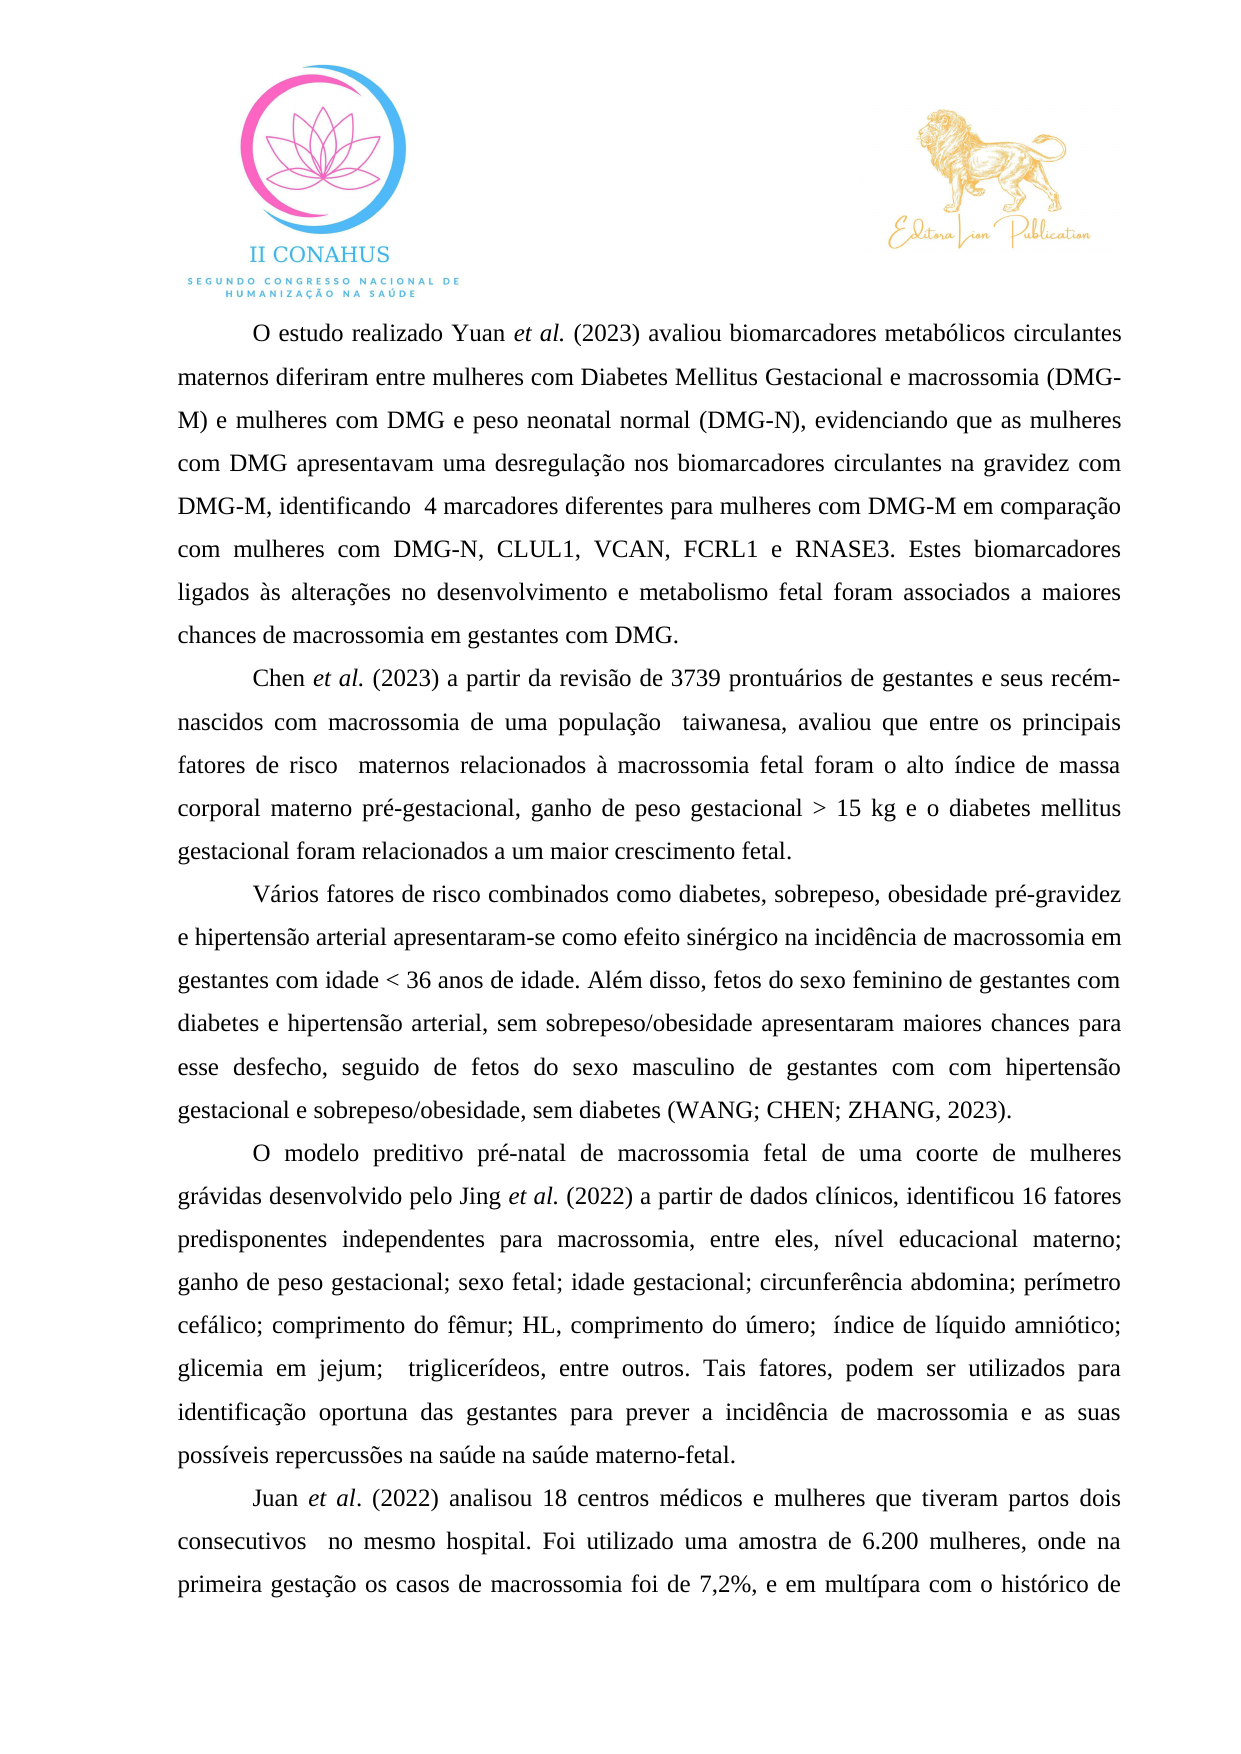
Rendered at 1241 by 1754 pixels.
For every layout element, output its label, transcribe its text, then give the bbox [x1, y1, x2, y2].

text Vários fatores de risco combinados como diabetes, sobrepeso, obesidade pré-gravidez e hipertensão arterial apresentaram-se como efeito sinérgico na incidência de macrossomia em gestantes com idade < 36 anos de idade. Além disso, fetos do sexo feminino de gestantes com diabetes e hipertensão arterial, sem sobrepeso/obesidade apresentaram maiores chances para esse desfecho, seguido de fetos do sexo masculino de gestantes com com hipertensão gestacional e sobrepeso/obesidade, sem diabetes (WANG; CHEN; ZHANG, 2023). [177, 879, 1122, 1123]
picture [177, 60, 462, 177]
text Chen et al. (2023) a partir da revisão de 3739 prontuários de gestantes e seus recém-nascidos com macrossomia de uma população taiwanesa, avaliou que entre os principais fatores de risco maternos relacionados à macrossomia fetal foram o alto índice de massa corporal materno pré-gestacional, ganho de peso gestacional > 15 kg e o diabetes mellitus gestacional foram relacionados a um maior crescimento fetal. [177, 663, 1122, 865]
text O modelo preditivo pré-natal de macrossomia fetal de uma coorte de mulheres grávidas desenvolvido pelo Jing et al. (2022) a partir de dados clínicos, identificou 16 fatores predisponentes independentes para macrossomia, entre eles, nível educacional materno; ganho de peso gestacional; sexo fetal; idade gestacional; circunferência abdomina; perímetro cefálico; comprimento do fêmur; HL, comprimento do úmero; índice de líquido amniótico; glicemia em jejum; triglicerídeos, entre outros. Tais fatores, podem ser utilizados para identificação oportuna das gestantes para prever a incidência de macrossomia e as suas possíveis repercussões na saúde na saúde materno-fetal. [177, 1138, 1122, 1468]
picture [859, 104, 1123, 252]
text O estudo realizado Yuan et al. (2023) avaliou biomarcadores metabólicos circulantes maternos diferiram entre mulheres com Diabetes Mellitus Gestacional e macrossomia (DMG-M) e mulheres com DMG e peso neonatal normal (DMG-N), evidenciando que as mulheres com DMG apresentavam uma desregulação nos biomarcadores circulantes na gravidez com DMG-M, identificando 4 marcadores diferentes para mulheres com DMG-M em comparação com mulheres com DMG-N, CLUL1, VCAN, FCRL1 e RNASE3. Estes biomarcadores ligados às alterações no desenvolvimento e metabolismo fetal foram associados a maiores chances de macrossomia em gestantes com DMG. [177, 177, 1122, 649]
